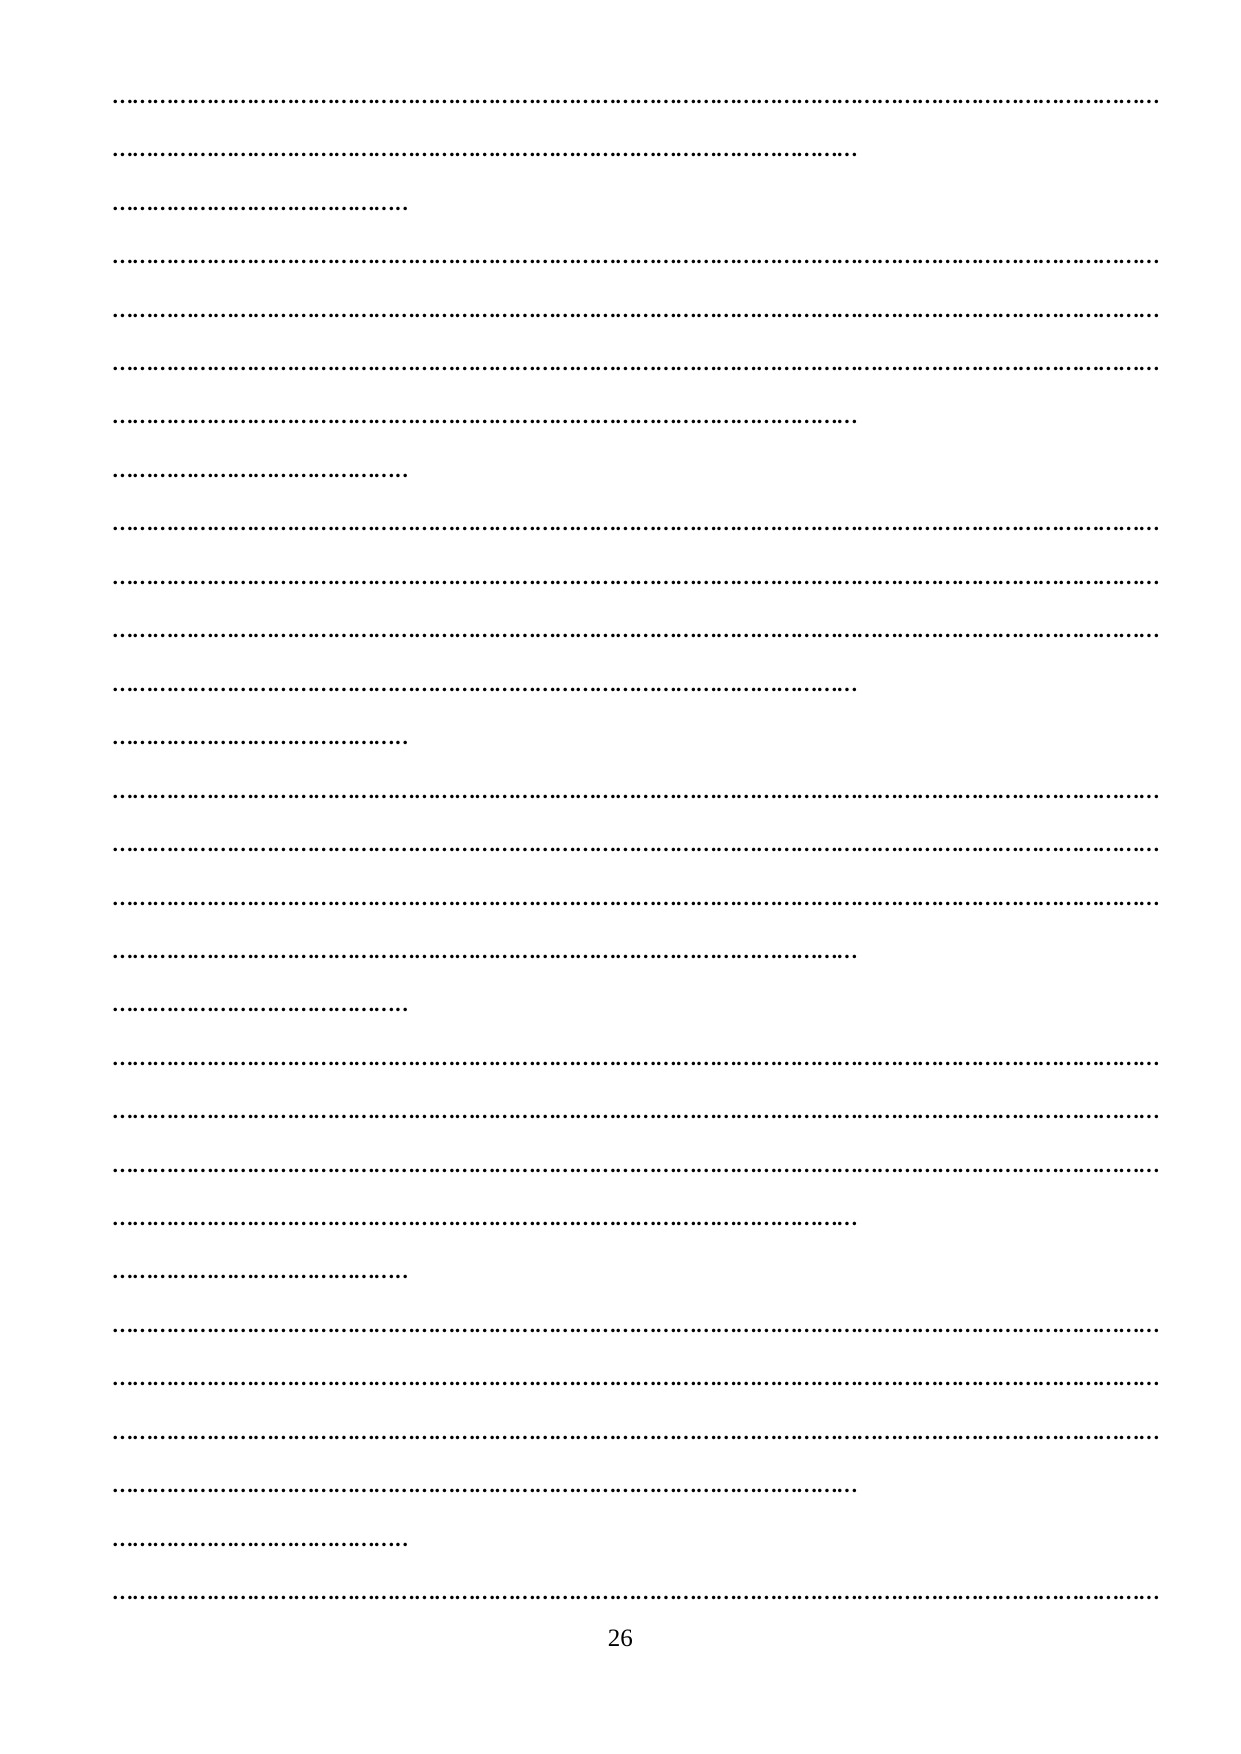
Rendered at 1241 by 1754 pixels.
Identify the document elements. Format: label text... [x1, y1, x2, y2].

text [112, 1518, 1165, 1607]
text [112, 75, 1165, 164]
